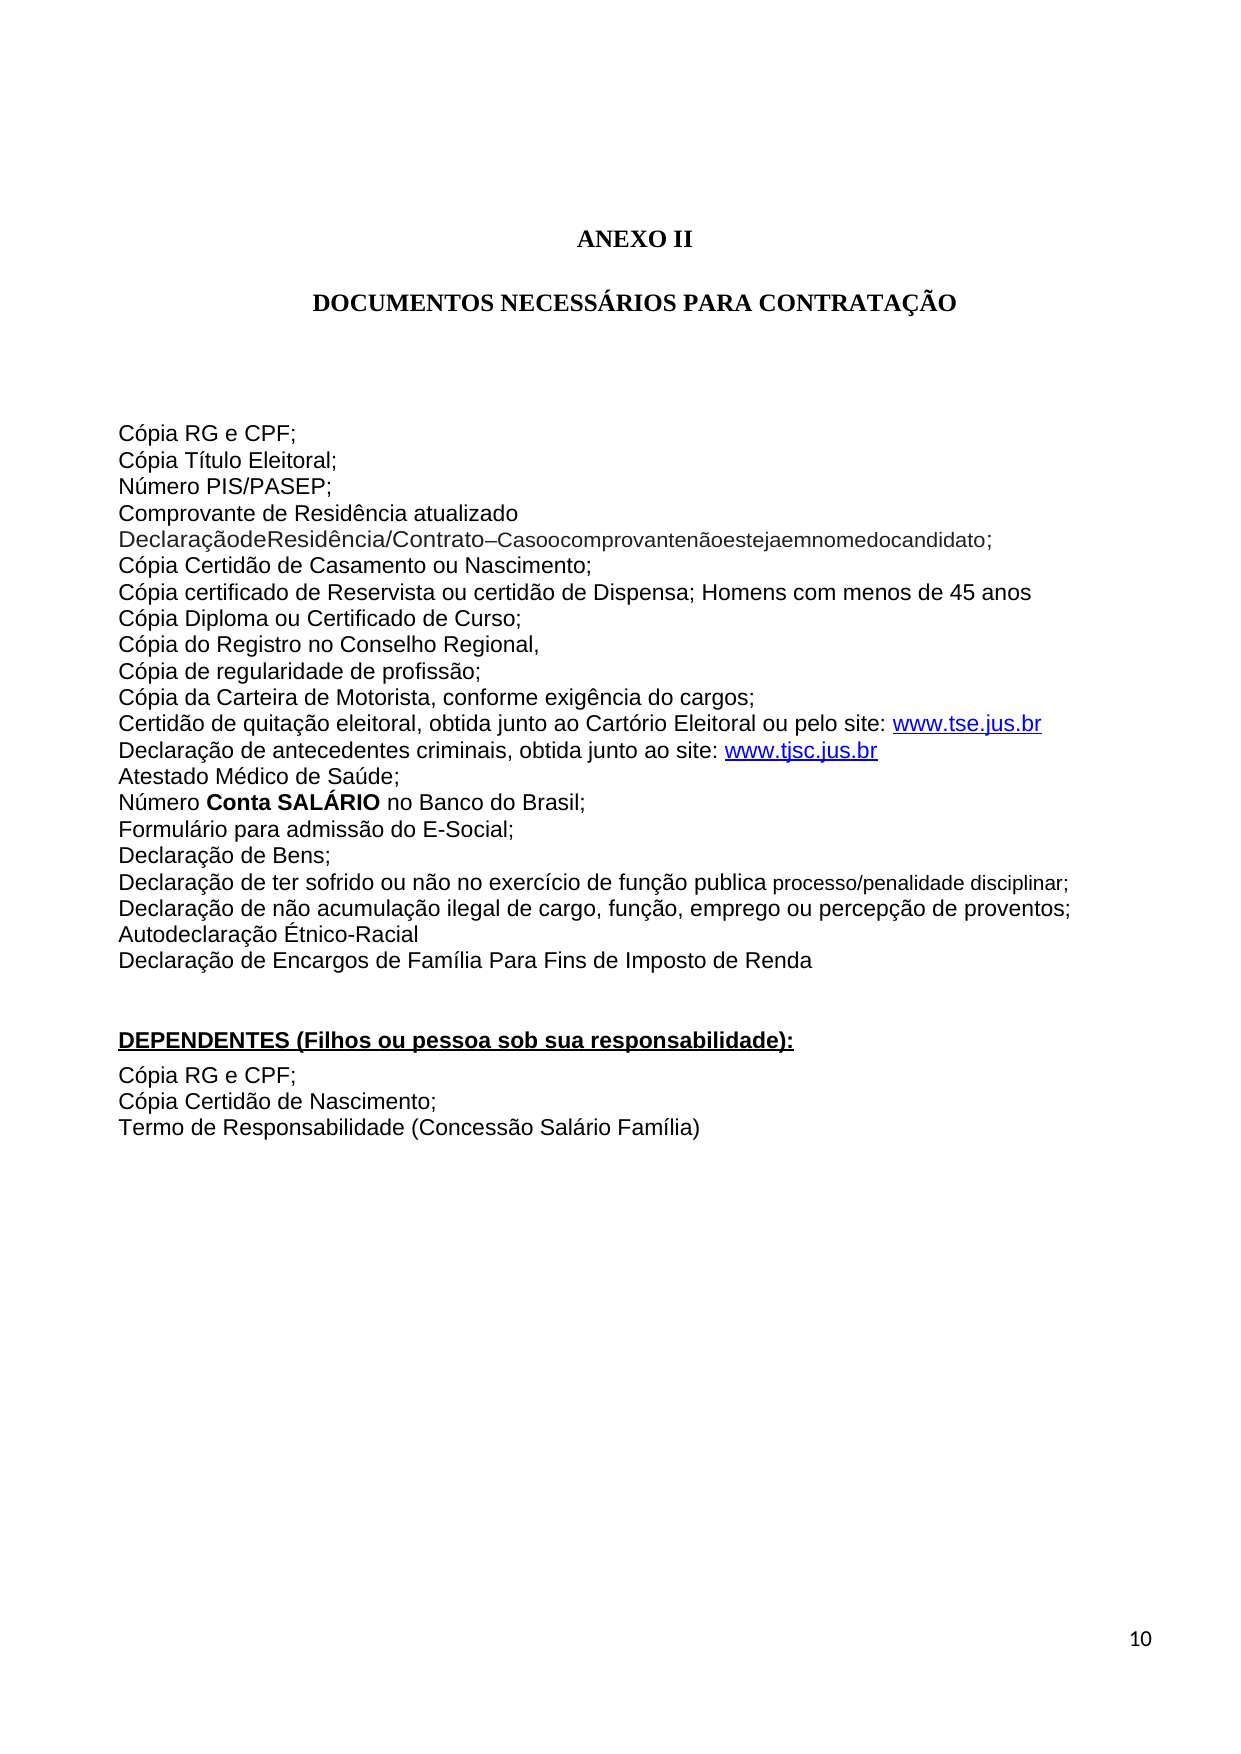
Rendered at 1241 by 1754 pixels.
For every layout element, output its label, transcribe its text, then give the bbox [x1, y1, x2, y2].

text Cópia RG e CPF; [118, 1062, 1152, 1088]
text Declaração de ter sofrido ou não no exercício de função publica processo/penalidade disciplinar; [118, 868, 1152, 895]
text Formulário para admissão do E-Social; [118, 816, 1152, 842]
text Cópia RG e CPF; [118, 420, 1152, 447]
text Certidão de quitação eleitoral, obtida junto ao Cartório Eleitoral ou pelo site: www.tse.jus.br [118, 710, 1152, 737]
text Termo de Responsabilidade (Concessão Salário Família) [118, 1114, 1152, 1141]
text Declaração de antecedentes criminais, obtida junto ao site: www.tjsc.jus.br [118, 737, 1152, 763]
text Autodeclaração Étnico-Racial [118, 921, 1152, 947]
text Cópia de regularidade de profissão; [118, 658, 1152, 684]
text Cópia Diploma ou Certificado de Curso; [118, 605, 1152, 631]
text Declaração de não acumulação ilegal de cargo, função, emprego ou percepção de proventos; [118, 895, 1152, 921]
text Cópia certificado de Reservista ou certidão de Dispensa; Homens com menos de 45 anos [118, 578, 1152, 605]
text Cópia Certidão de Nascimento; [118, 1088, 1152, 1114]
text Comprovante de Residência atualizado [118, 499, 1152, 526]
text DEPENDENTES (Filhos ou pessoa sob sua responsabilidade): [118, 1027, 1152, 1053]
text Cópia Título Eleitoral; [118, 447, 1152, 473]
text Número PIS/PASEP; [118, 473, 1152, 499]
text Número Conta SALÁRIO no Banco do Brasil; [118, 789, 1152, 816]
text Cópia da Carteira de Motorista, conforme exigência do cargos; [118, 684, 1152, 710]
text ANEXO II [118, 224, 1152, 253]
text Atestado Médico de Saúde; [118, 763, 1152, 789]
text Declaração de Encargos de Família Para Fins de Imposto de Renda [118, 947, 1152, 974]
text DOCUMENTOS NECESSÁRIOS PARA CONTRATAÇÃO [118, 288, 1152, 317]
text Declaração de Bens; [118, 842, 1152, 868]
text Cópia do Registro no Conselho Regional, [118, 631, 1152, 658]
text DeclaraçãodeResidência/Contrato–Casoocomprovantenãoestejaemnomedocandidato; [118, 526, 1152, 552]
text Cópia Certidão de Casamento ou Nascimento; [118, 552, 1152, 578]
